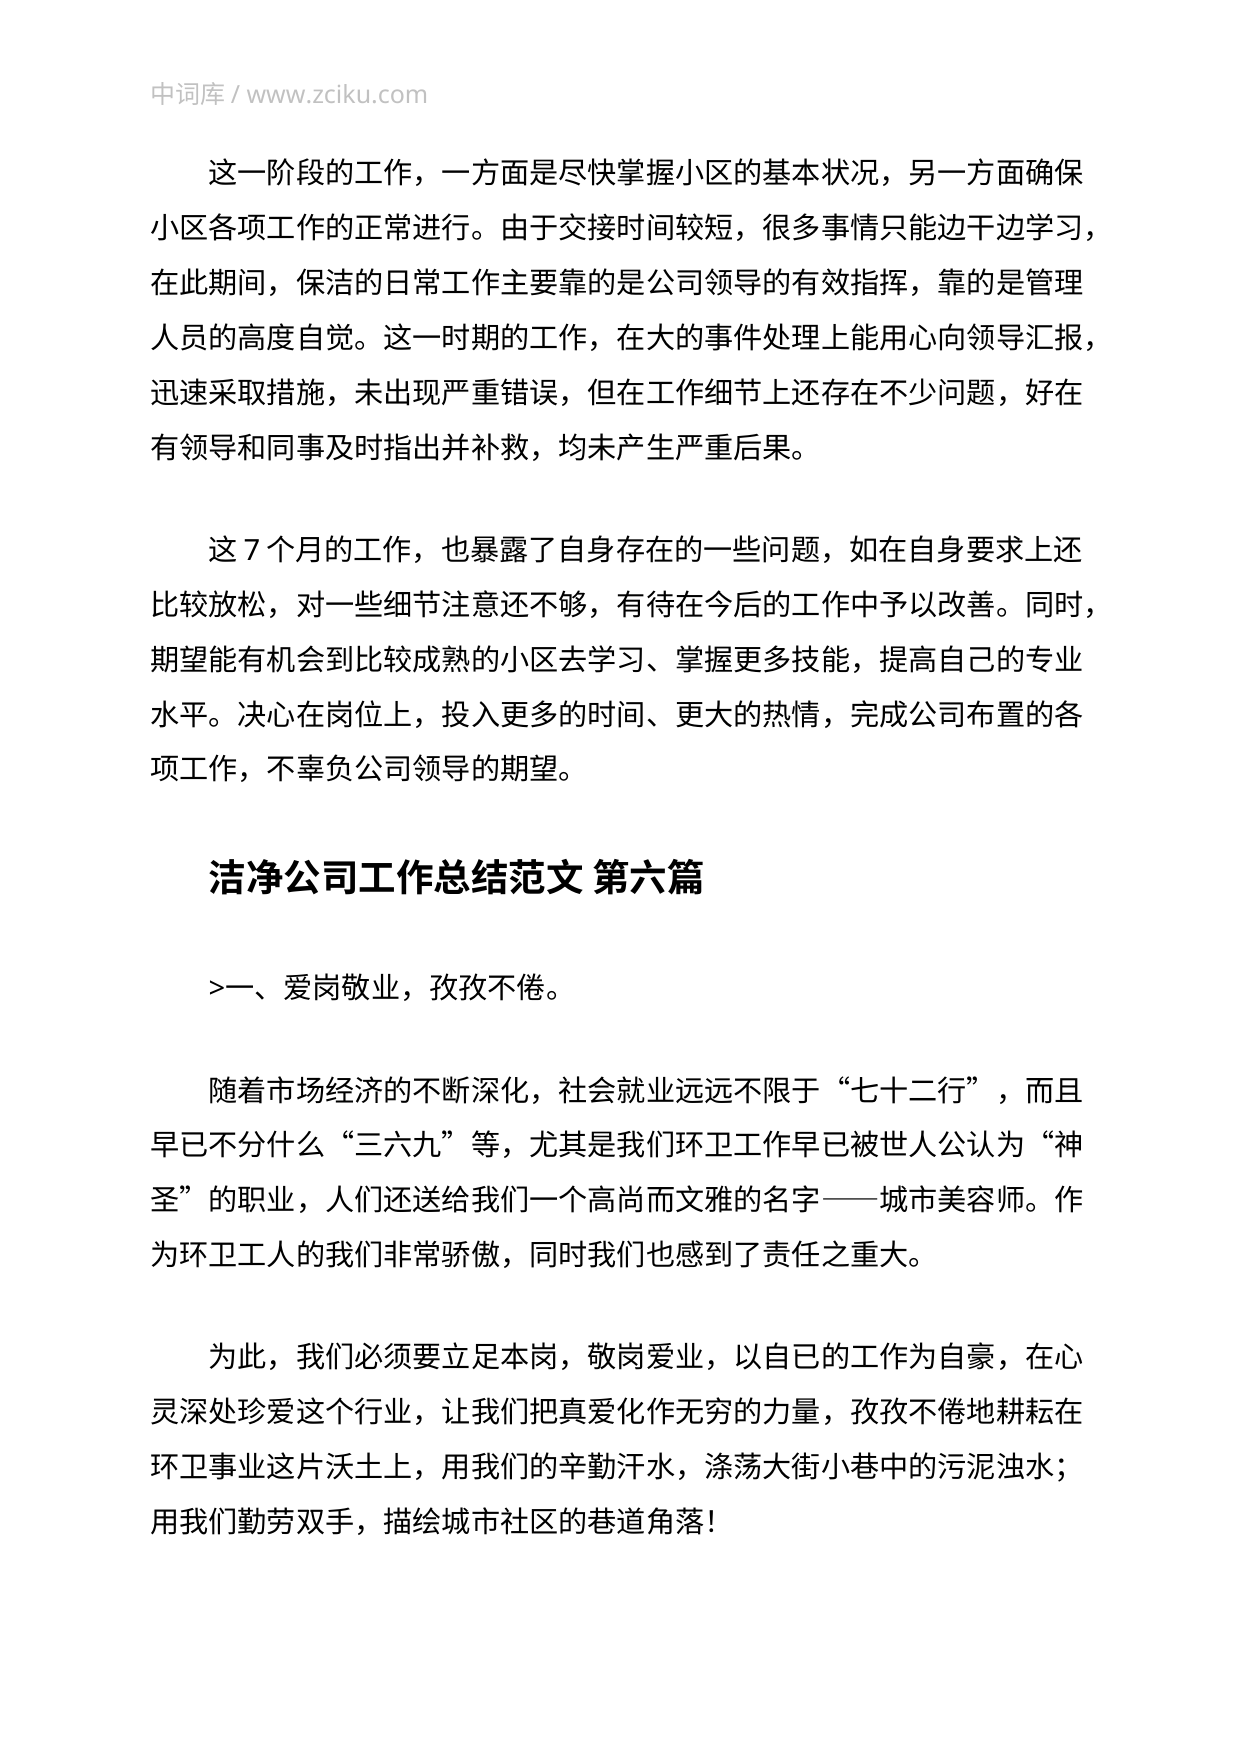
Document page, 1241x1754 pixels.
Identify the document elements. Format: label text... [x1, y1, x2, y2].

text 洁净公司工作总结范文 第六篇 [150, 848, 1090, 902]
text 随着市场经济的不断深化，社会就业远远不限于“七十二行”，而且早已不分什么“三六九”等，尤其是我们环卫工作早已被世人公认为“神圣”的职业，人们还送给我们一个高尚而文雅的名字——城市美容师。作为环卫工人的我们非常骄傲，同时我们也感到了责任之重大。 [150, 1067, 1090, 1274]
text 这7个月的工作，也暴露了自身存在的一些问题，如在自身要求上还比较放松，对一些细节注意还不够，有待在今后的工作中予以改善。同时，期望能有机会到比较成熟的小区去学习、掌握更多技能，提高自己的专业水平。决心在岗位上，投入更多的时间、更大的热情，完成公司布置的各项工作，不辜负公司领导的期望。 [150, 526, 1090, 788]
text >一、爱岗敬业，孜孜不倦。 [150, 965, 1090, 1007]
text 这一阶段的工作，一方面是尽快掌握小区的基本状况，另一方面确保小区各项工作的正常进行。由于交接时间较短，很多事情只能边干边学习，在此期间，保洁的日常工作主要靠的是公司领导的有效指挥，靠的是管理人员的高度自觉。这一时期的工作，在大的事件处理上能用心向领导汇报，迅速采取措施，未出现严重错误，但在工作细节上还存在不少问题，好在有领导和同事及时指出并补救，均未产生严重后果。 [150, 150, 1090, 467]
text 为此，我们必须要立足本岗，敬岗爱业，以自已的工作为自豪，在心灵深处珍爱这个行业，让我们把真爱化作无穷的力量，孜孜不倦地耕耘在环卫事业这片沃土上，用我们的辛勤汗水，涤荡大街小巷中的污泥浊水；用我们勤劳双手，描绘城市社区的巷道角落！ [150, 1333, 1090, 1541]
